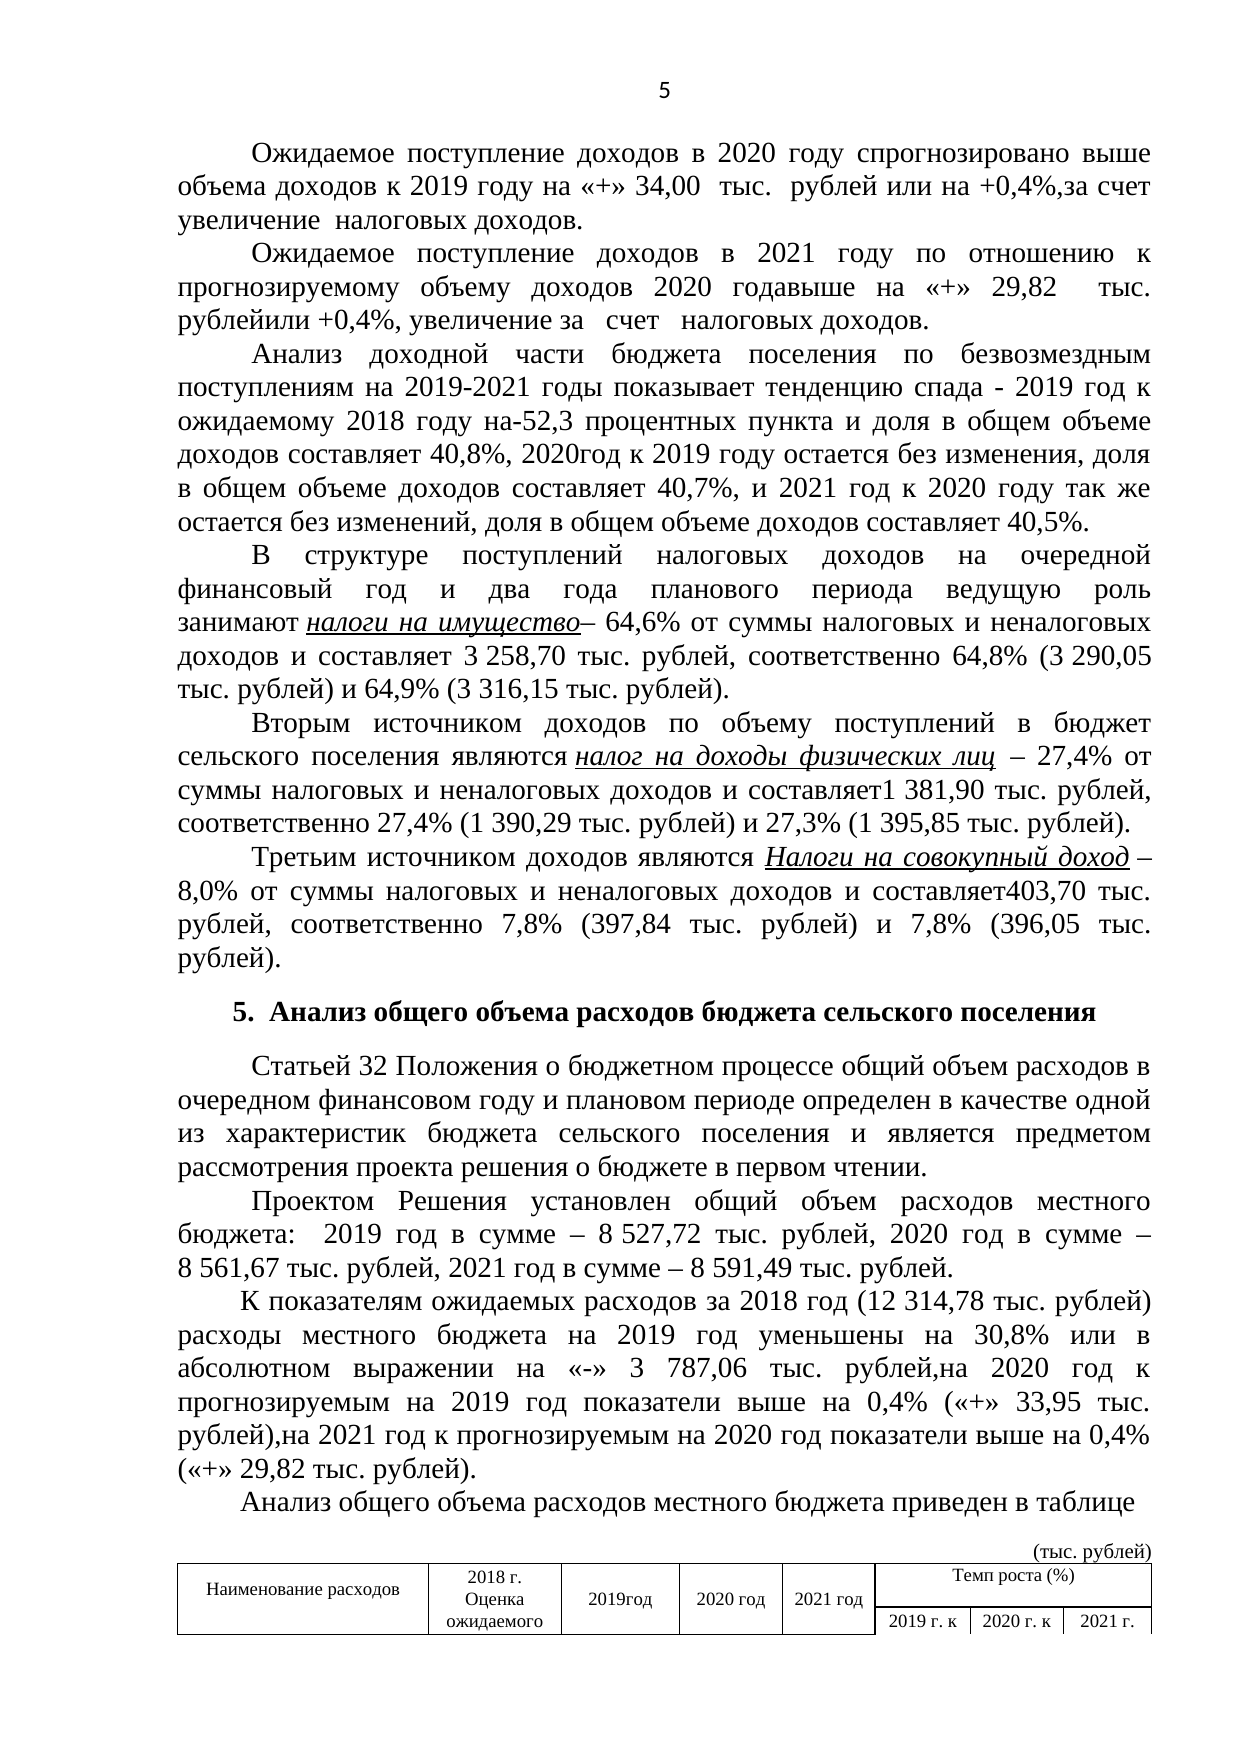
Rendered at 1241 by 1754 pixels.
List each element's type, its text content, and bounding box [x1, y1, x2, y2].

table_header 2019год [562, 1564, 679, 1634]
text К показателям ожидаемых расходов за 2018 год (12 314,78 тыс. рублей) расходы местного бюджета на 2019 год уменьшены на 30,8% или в абсолютном выражении на «-» 3 787,06 тыс. рублей,на 2020 год к прогнозируемым на 2019 год показатели выше на 0,4% («+» 33,95 тыс. рублей),на 2021 год к прогнозируемым на 2020 год показатели выше на 0,4% («+» 29,82 тыс. рублей). [177, 1283, 1152, 1484]
table_header Наименование расходов [178, 1564, 428, 1634]
text Анализ общего объема расходов местного бюджета приведен в таблице [177, 1484, 1152, 1518]
table_header Темп роста (%) [876, 1564, 1151, 1606]
text 5. Анализ общего объема расходов бюджета сельского поселения [177, 994, 1152, 1028]
text Проектом Решения установлен общий объем расходов местного бюджета: 2019 год в сумме – 8 527,72 тыс. рублей, 2020 год в сумме – 8 561,67 тыс. рублей, 2021 год в сумме – 8 591,49 тыс. рублей. [177, 1183, 1152, 1283]
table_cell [876, 1608, 970, 1634]
table_header 2021 год [783, 1564, 874, 1634]
text Ожидаемое поступление доходов в 2021 году по отношению к прогнозируемому объему доходов 2020 годавыше на «+» 29,82 тыс. рублейили +0,4%, увеличение за счет налоговых доходов. [177, 235, 1152, 336]
table_cell 2020 г. к 2019 г. [971, 1608, 1063, 1634]
table_header 2020 год [680, 1564, 782, 1634]
text (тыс. рублей) [177, 1539, 1152, 1563]
table_header 2018 г. Оценка ожидаемого исполнения расходов [429, 1564, 561, 1634]
text Третьим источником доходов являются Налоги на совокупный доход –8,0% от суммы налоговых и неналоговых доходов и составляет403,70 тыс. рублей, соответственно 7,8% (397,84 тыс. рублей) и 7,8% (396,05 тыс. рублей). [177, 839, 1152, 973]
text Статьей 32 Положения о бюджетном процессе общий объем расходов в очередном финансовом году и плановом периоде определен в качестве одной из характеристик бюджета сельского поселения и является предметом рассмотрения проекта решения о бюджете в первом чтении. [177, 1048, 1152, 1183]
text В структуре поступлений налоговых доходов на очередной финансовый год и два года планового периода ведущую роль занимают налоги на имущество– 64,6% от суммы налоговых и неналоговых доходов и составляет 3 258,70 тыс. рублей, соответственно 64,8% (3 290,05 тыс. рублей) и 64,9% (3 316,15 тыс. рублей). [177, 537, 1152, 705]
text Ожидаемое поступление доходов в 2020 году спрогнозировано выше объема доходов к 2019 году на «+» 34,00 тыс. рублей или на +0,4%,за счет увеличение налоговых доходов. [177, 135, 1152, 235]
text Вторым источником доходов по объему поступлений в бюджет сельского поселения являются налог на доходы физических лиц – 27,4% от суммы налоговых и неналоговых доходов и составляет1 381,90 тыс. рублей, соответственно 27,4% (1 390,29 тыс. рублей) и 27,3% (1 395,85 тыс. рублей). [177, 705, 1152, 839]
table_cell 2021 г. к 2020 г. [1064, 1608, 1151, 1634]
text Анализ доходной части бюджета поселения по безвозмездным поступлениям на 2019-2021 годы показывает тенденцию спада - 2019 год к ожидаемому 2018 году на-52,3 процентных пункта и доля в общем объеме доходов составляет 40,8%, 2020год к 2019 году остается без изменения, доля в общем объеме доходов составляет 40,7%, и 2021 год к 2020 году так же остается без изменений, доля в общем объеме доходов составляет 40,5%. [177, 336, 1152, 537]
